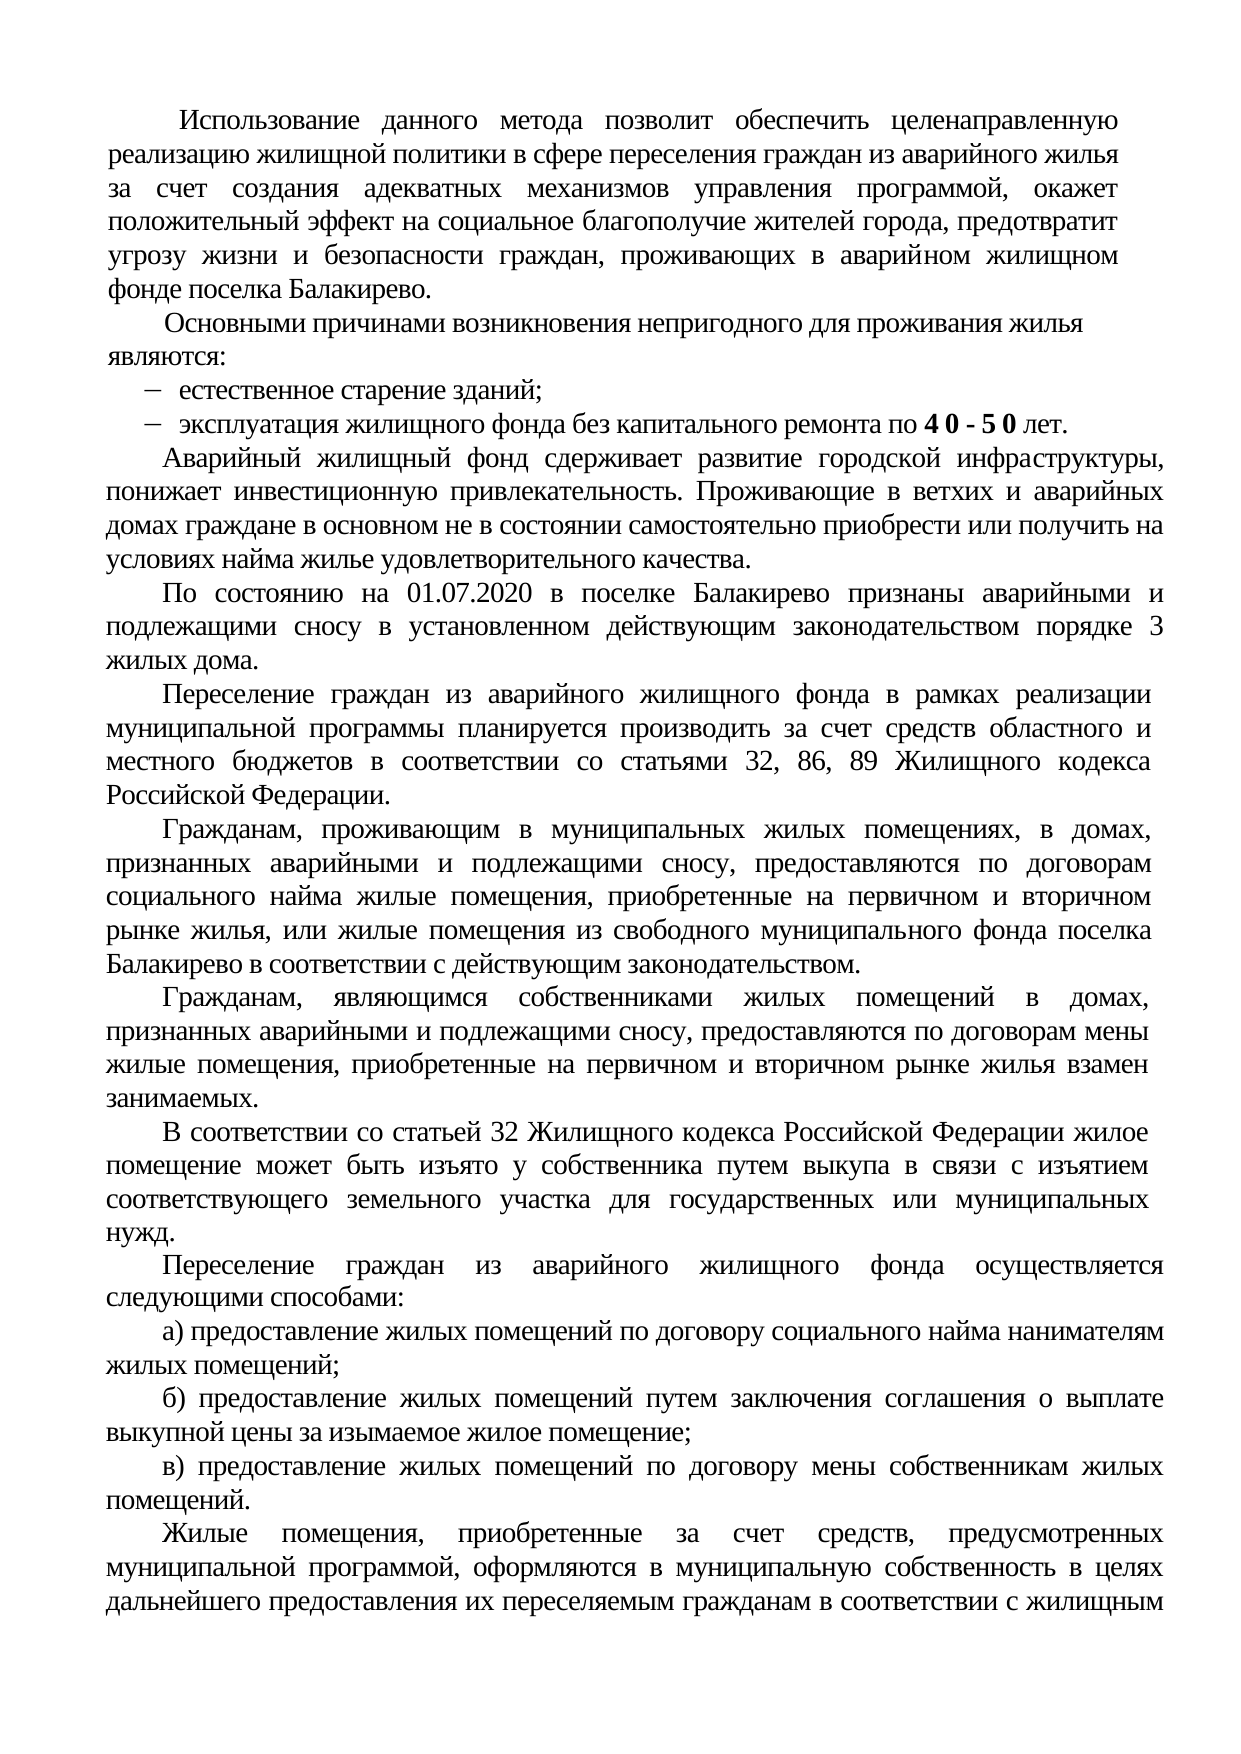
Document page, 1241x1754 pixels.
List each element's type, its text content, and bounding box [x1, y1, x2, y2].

text Основными причинами возникновения непригодного для проживания жилья являются: [108, 305, 1119, 373]
text Аварийный жилищный фонд сдерживает развитие городской инфраструктуры, понижает инвестиционную привлекательность. Проживающие в ветхих и аварийных домах граждане в основном не в состоянии самостоятельно приобрести или получить на условиях найма жилье удовлетворительного качества. [106, 440, 1164, 575]
text Переселение граждан из аварийного жилищного фонда осуществляется следующими способами: [106, 1248, 1164, 1313]
text а) предоставление жилых помещений по договору социального найма нанимателям жилых помещений; [106, 1313, 1164, 1381]
text Использование данного метода позволит обеспечить целенаправленную реализацию жилищной политики в сфере переселения граждан из аварийного жилья за счет создания адекватных механизмов управления программой, окажет положительный эффект на социальное благополучие жителей города, предотвратит угрозу жизни и безопасности граждан, проживающих в аварийном жилищном фонде поселка Балакирево. [108, 103, 1119, 305]
text Гражданам, проживающим в муниципальных жилых помещениях, в домах, признанных аварийными и подлежащими сносу, предоставляются по договорам социального найма жилые помещения, приобретенные на первичном и вторичном рынке жилья, или жилые помещения из свободного муниципального фонда поселка Балакирево в соответствии с действующим законодательством. [106, 811, 1152, 980]
text Гражданам, являющимся собственниками жилых помещений в домах, признанных аварийными и подлежащими сносу, предоставляются по договорам мены жилые помещения, приобретенные на первичном и вторичном рынке жилья взамен занимаемых. [106, 980, 1150, 1114]
text В соответствии со статьей 32 Жилищного кодекса Российской Федерации жилое помещение может быть изъято у собственника путем выкупа в связи с изъятием соответствующего земельного участка для государственных или муниципальных нужд. [106, 1114, 1150, 1248]
text По состоянию на 01.07.2020 в поселке Балакирево признаны аварийными и подлежащими сносу в установленном действующим законодательством порядке 3 жилых дома. [106, 575, 1164, 676]
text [106, 1516, 1164, 1617]
list эксплуатация жилищного фонда без капитального ремонта по 40-50лет. [141, 406, 1167, 440]
list естественное старение зданий; [141, 373, 1167, 406]
text Переселение граждан из аварийного жилищного фонда в рамках реализации муниципальной программы планируется производить за счет средств областного и местного бюджетов в соответствии со статьями 32, 86, 89 Жилищного кодекса Российской Федерации. [106, 676, 1152, 811]
text в) предоставление жилых помещений по договору мены собственникам жилых помещений. [106, 1448, 1164, 1516]
text б) предоставление жилых помещений путем заключения соглашения о выплате выкупной цены за изымаемое жилое помещение; [106, 1381, 1164, 1448]
